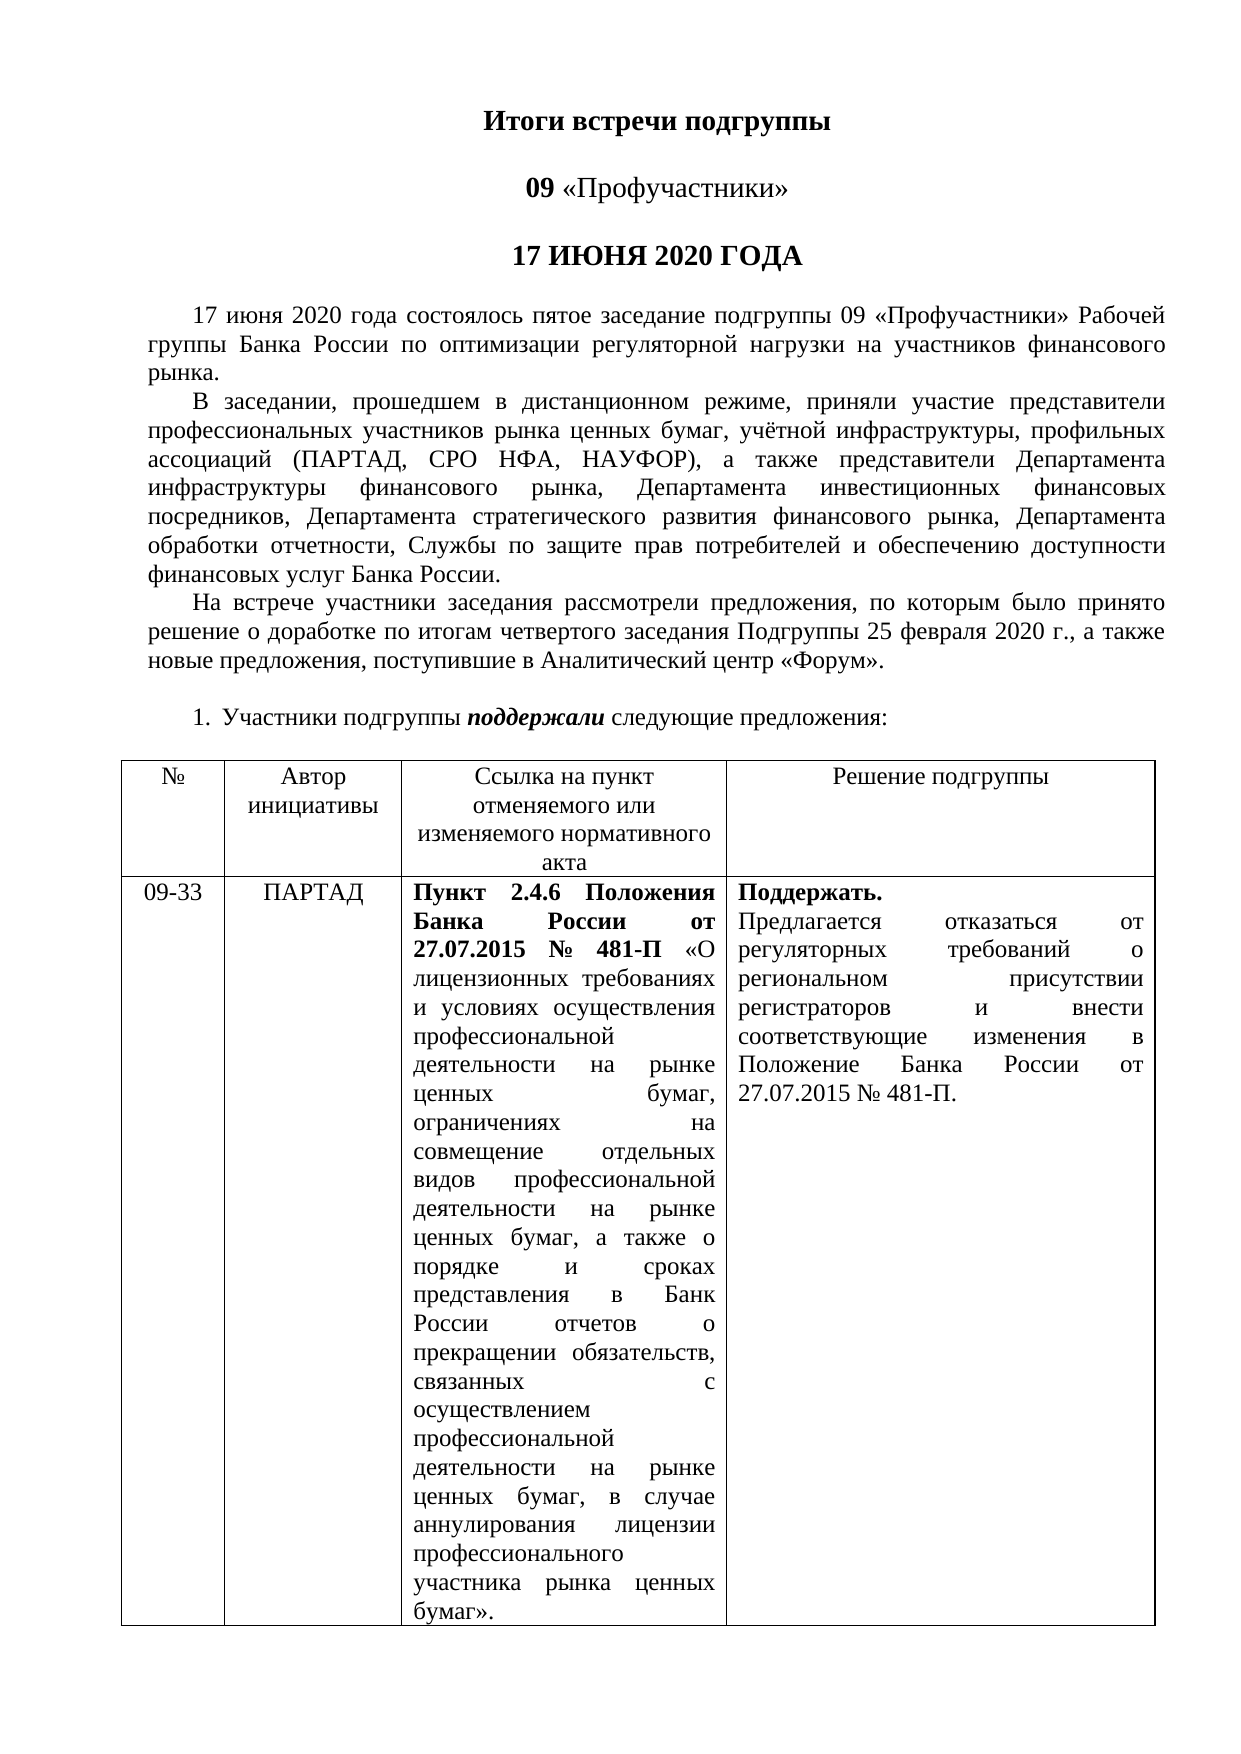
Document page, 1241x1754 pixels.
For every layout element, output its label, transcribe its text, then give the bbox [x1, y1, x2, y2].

table_header № [122, 761, 224, 876]
table_header Ссылка на пункт отменяемого или изменяемого нормативного акта [402, 761, 726, 876]
table_header Решение подгруппы [727, 761, 1154, 876]
text Итоги встречи подгруппы [148, 103, 1167, 137]
text На встрече участники заседания рассмотрели предложения, по которым было принято решение о доработке по итогам четвертого заседания Подгруппы 25 февраля 2020 г., а также новые предложения, поступившие в Аналитический центр «Форум». [148, 587, 1167, 674]
table_cell 09-33 [122, 877, 224, 1624]
table_cell Поддержать. Предлагается отказаться от регуляторных требований о региональном присутствии регистраторов и внести соответствующие изменения в Положение Банка России от 27.07.2015 № 481-П. [727, 877, 1154, 1624]
text В заседании, прошедшем в дистанционном режиме, приняли участие представители профессиональных участников рынка ценных бумаг, учётной инфраструктуры, профильных ассоциаций (ПАРТАД, СРО НФА, НАУФОР), а также представители Департамента инфраструктуры финансового рынка, Департамента инвестиционных финансовых посредников, Департамента стратегического развития финансового рынка, Департамента обработки отчетности, Службы по защите прав потребителей и обеспечению доступности финансовых услуг Банка России. [148, 386, 1167, 587]
text 17 июня 2020 года состоялось пятое заседание подгруппы 09 «Профучастники» Рабочей группы Банка России по оптимизации регуляторной нагрузки на участников финансового рынка. [148, 300, 1167, 386]
text 17 ИЮНЯ 2020 ГОДА [148, 238, 1167, 271]
text 09 «Профучастники» [148, 171, 1167, 204]
table_cell Пункт 2.4.6 Положения Банка России от 27.07.2015 № 481-П «О лицензионных требованиях и условиях осуществления профессиональной деятельности на рынке ценных бумаг, ограничениях на совмещение отдельных видов профессиональной деятельности на рынке ценных бумаг, а также о порядке и сроках представления в Банк России отчетов о прекращении обязательств, связанных с осуществлением профессиональной деятельности на рынке ценных бумаг, в случае аннулирования лицензии профессионального участника рынка ценных бумаг». [402, 877, 726, 1624]
table_header Автор инициативы [225, 761, 401, 876]
list Участники подгруппы поддержали следующие предложения: [177, 702, 1167, 731]
table_cell ПАРТАД [225, 877, 401, 1624]
